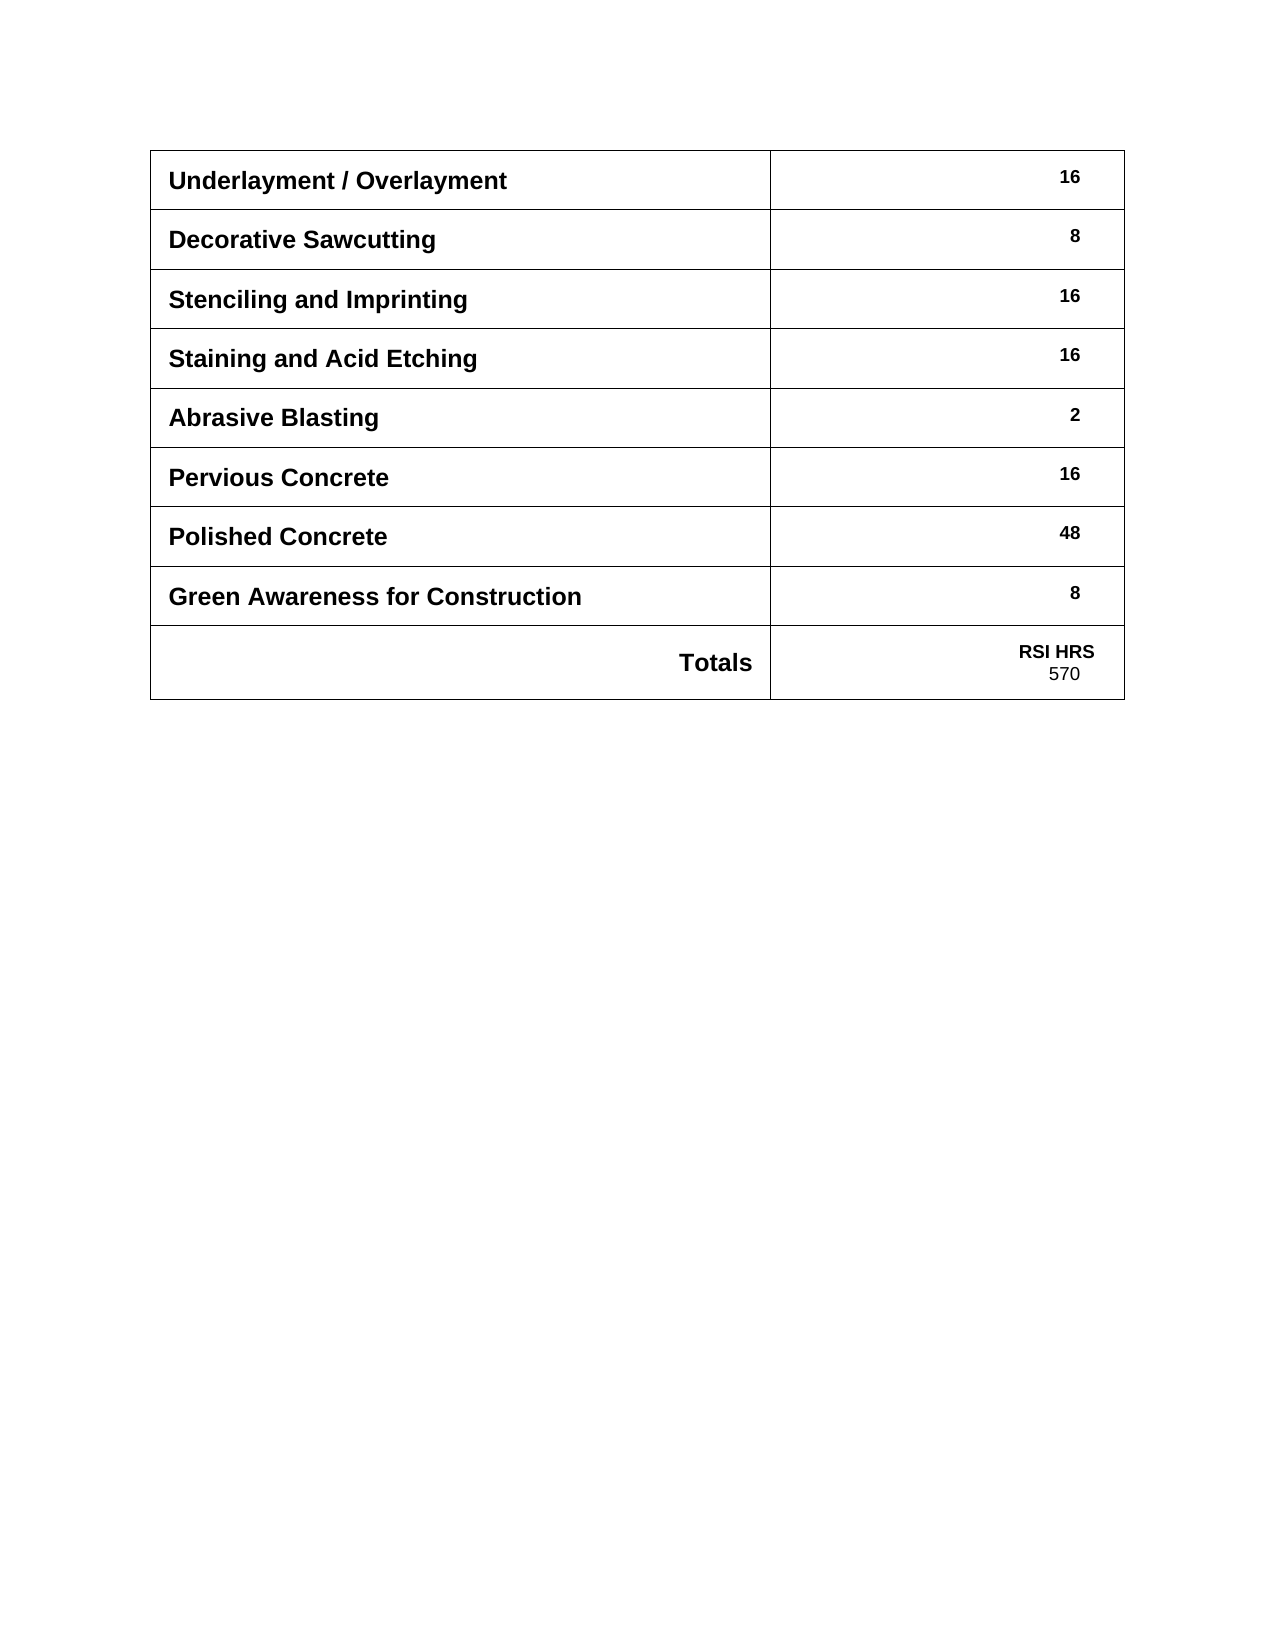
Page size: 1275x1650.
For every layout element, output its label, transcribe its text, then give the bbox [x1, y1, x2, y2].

table_cell 2 [771, 389, 1124, 447]
table_cell RSI HRS 570 [771, 626, 1124, 699]
table_cell 16 [771, 270, 1124, 328]
table_cell Underlayment / Overlayment [151, 151, 770, 209]
table_cell Totals [151, 626, 770, 699]
table_cell 48 [771, 507, 1124, 566]
table_cell 8 [771, 567, 1124, 625]
table_cell Stenciling and Imprinting [151, 270, 770, 328]
table_cell 8 [771, 210, 1124, 269]
table_cell 16 [771, 329, 1124, 387]
table_cell 16 [771, 448, 1124, 506]
table_cell Abrasive Blasting [151, 389, 770, 447]
table_cell Polished Concrete [151, 507, 770, 566]
table_cell Decorative Sawcutting [151, 210, 770, 269]
table_cell 16 [771, 151, 1124, 209]
table_cell Staining and Acid Etching [151, 329, 770, 387]
table_cell Green Awareness for Construction [151, 567, 770, 625]
table_cell Pervious Concrete [151, 448, 770, 506]
